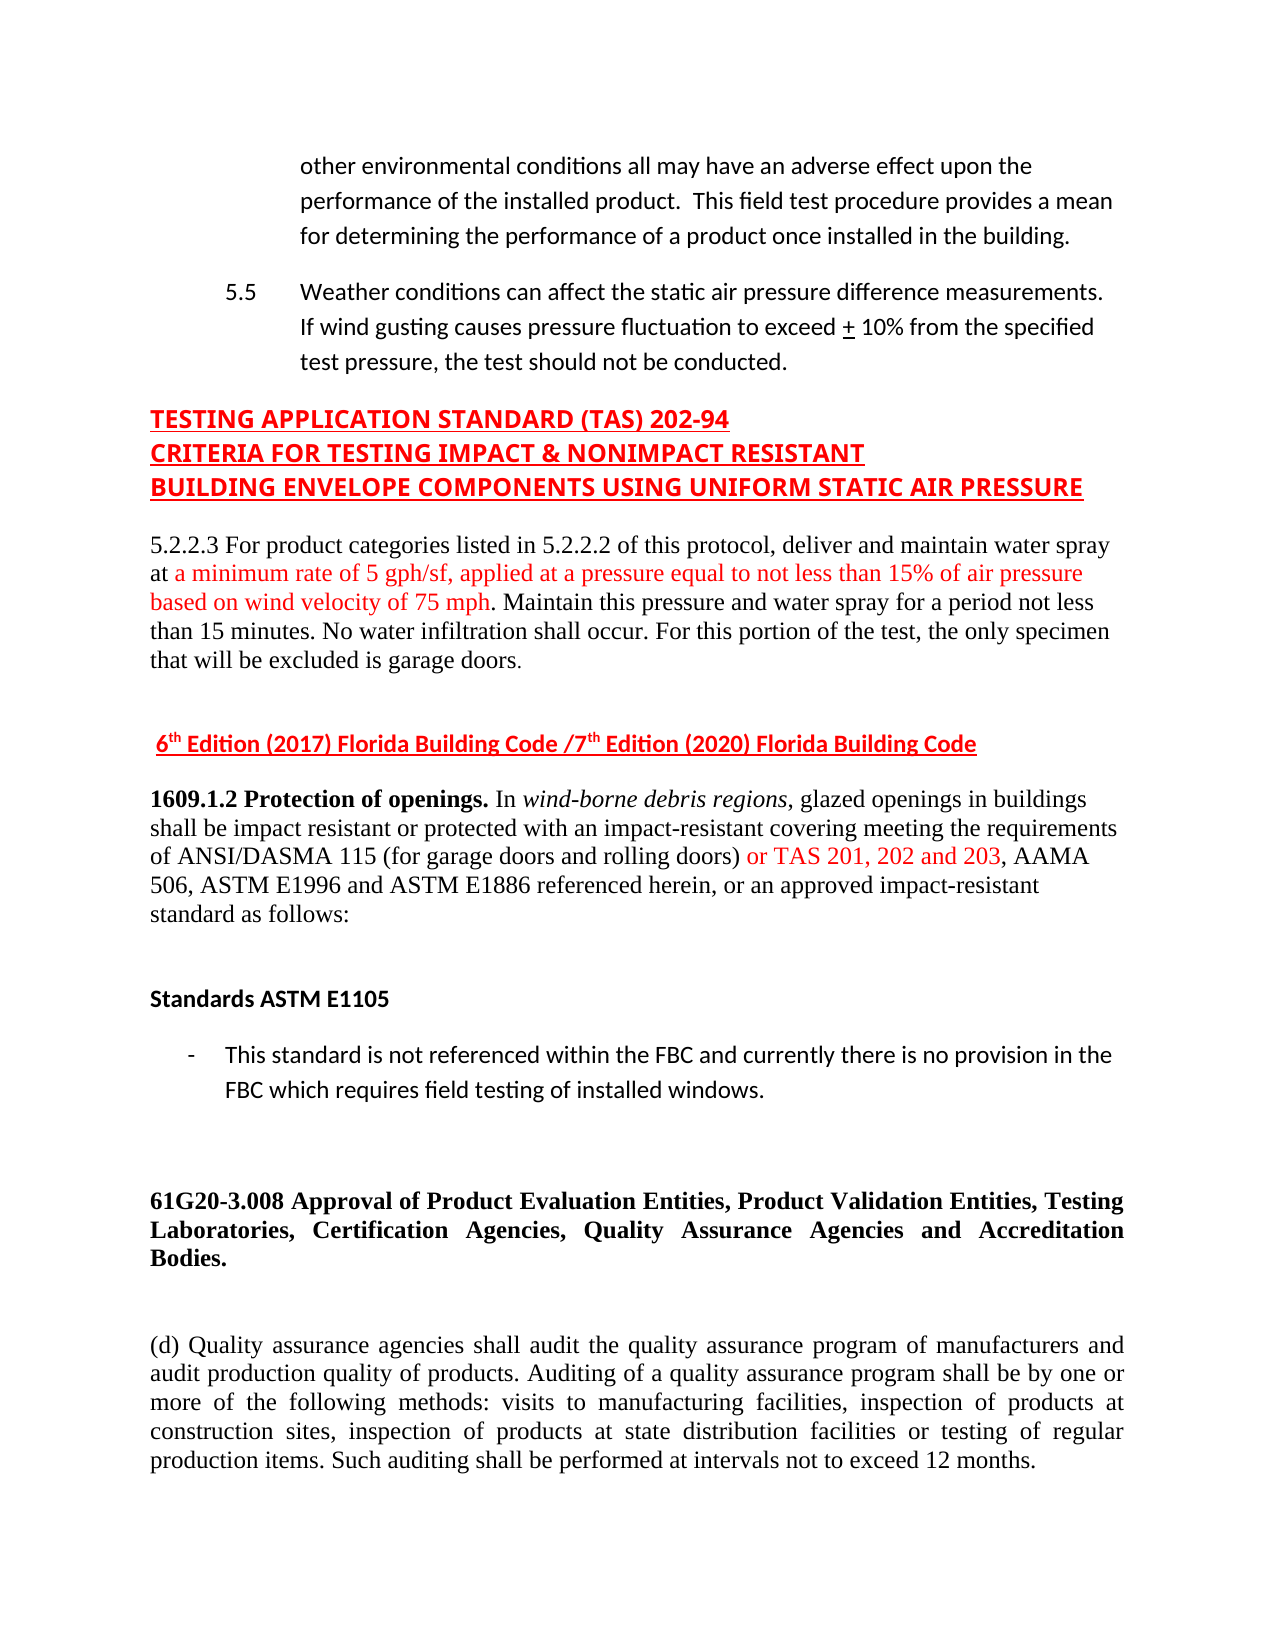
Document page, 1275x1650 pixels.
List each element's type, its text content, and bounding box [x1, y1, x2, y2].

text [225, 150, 1125, 251]
list This standard is not referenced within the FBC and currently there is no provision in the FBC which requires field testing of installed windows. [187, 1039, 1125, 1105]
text BUILDING ENVELOPE COMPONENTS USING UNIFORM STATIC AIR PRESSURE [150, 470, 1125, 504]
text (d) Quality assurance agencies shall audit the quality assurance program of manufacturers and audit production quality of products. Auditing of a quality assurance program shall be by one or more of the following methods: visits to manufacturing facilities, inspection of products at construction sites, inspection of products at state distribution facilities or testing of regular production items. Such auditing shall be performed at intervals not to exceed 12 months. [150, 1330, 1125, 1473]
text 1609.1.2 Protection of openings. In wind-borne debris regions, glazed openings in buildings shall be impact resistant or protected with an impact-resistant covering meeting the requirements of ANSI/DASMA 115 (for garage doors and rolling doors) or TAS 201, 202 and 203, AAMA 506, ASTM E1996 and ASTM E1886 referenced herein, or an approved impact-resistant standard as follows: [150, 784, 1125, 928]
text Standards ASTM E1105 [150, 983, 1125, 1014]
text 61G20-3.008 Approval of Product Evaluation Entities, Product Validation Entities, Testing Laboratories, Certification Agencies, Quality Assurance Agencies and Accreditation Bodies. [150, 1186, 1125, 1272]
text 6th Edition (2017) Florida Building Code /7th Edition (2020) Florida Building Code [150, 728, 1125, 759]
text CRITERIA FOR TESTING IMPACT & NONIMPACT RESISTANT [150, 436, 1125, 470]
text TESTING APPLICATION STANDARD (TAS) 202-94 [150, 402, 1125, 436]
text 5.2.2.3 For product categories listed in 5.2.2.2 of this protocol, deliver and maintain water spray at a minimum rate of 5 gph/sf, applied at a pressure equal to not less than 15% of air pressure based on wind velocity of 75 mph. Maintain this pressure and water spray for a period not less than 15 minutes. No water infiltration shall occur. For this portion of the test, the only specimen that will be excluded is garage doors. [150, 530, 1125, 673]
text 5.5 Weather conditions can affect the static air pressure difference measurements. If wind gusting causes pressure fluctuation to exceed + 10% from the specified test pressure, the test should not be conducted. [225, 276, 1125, 376]
